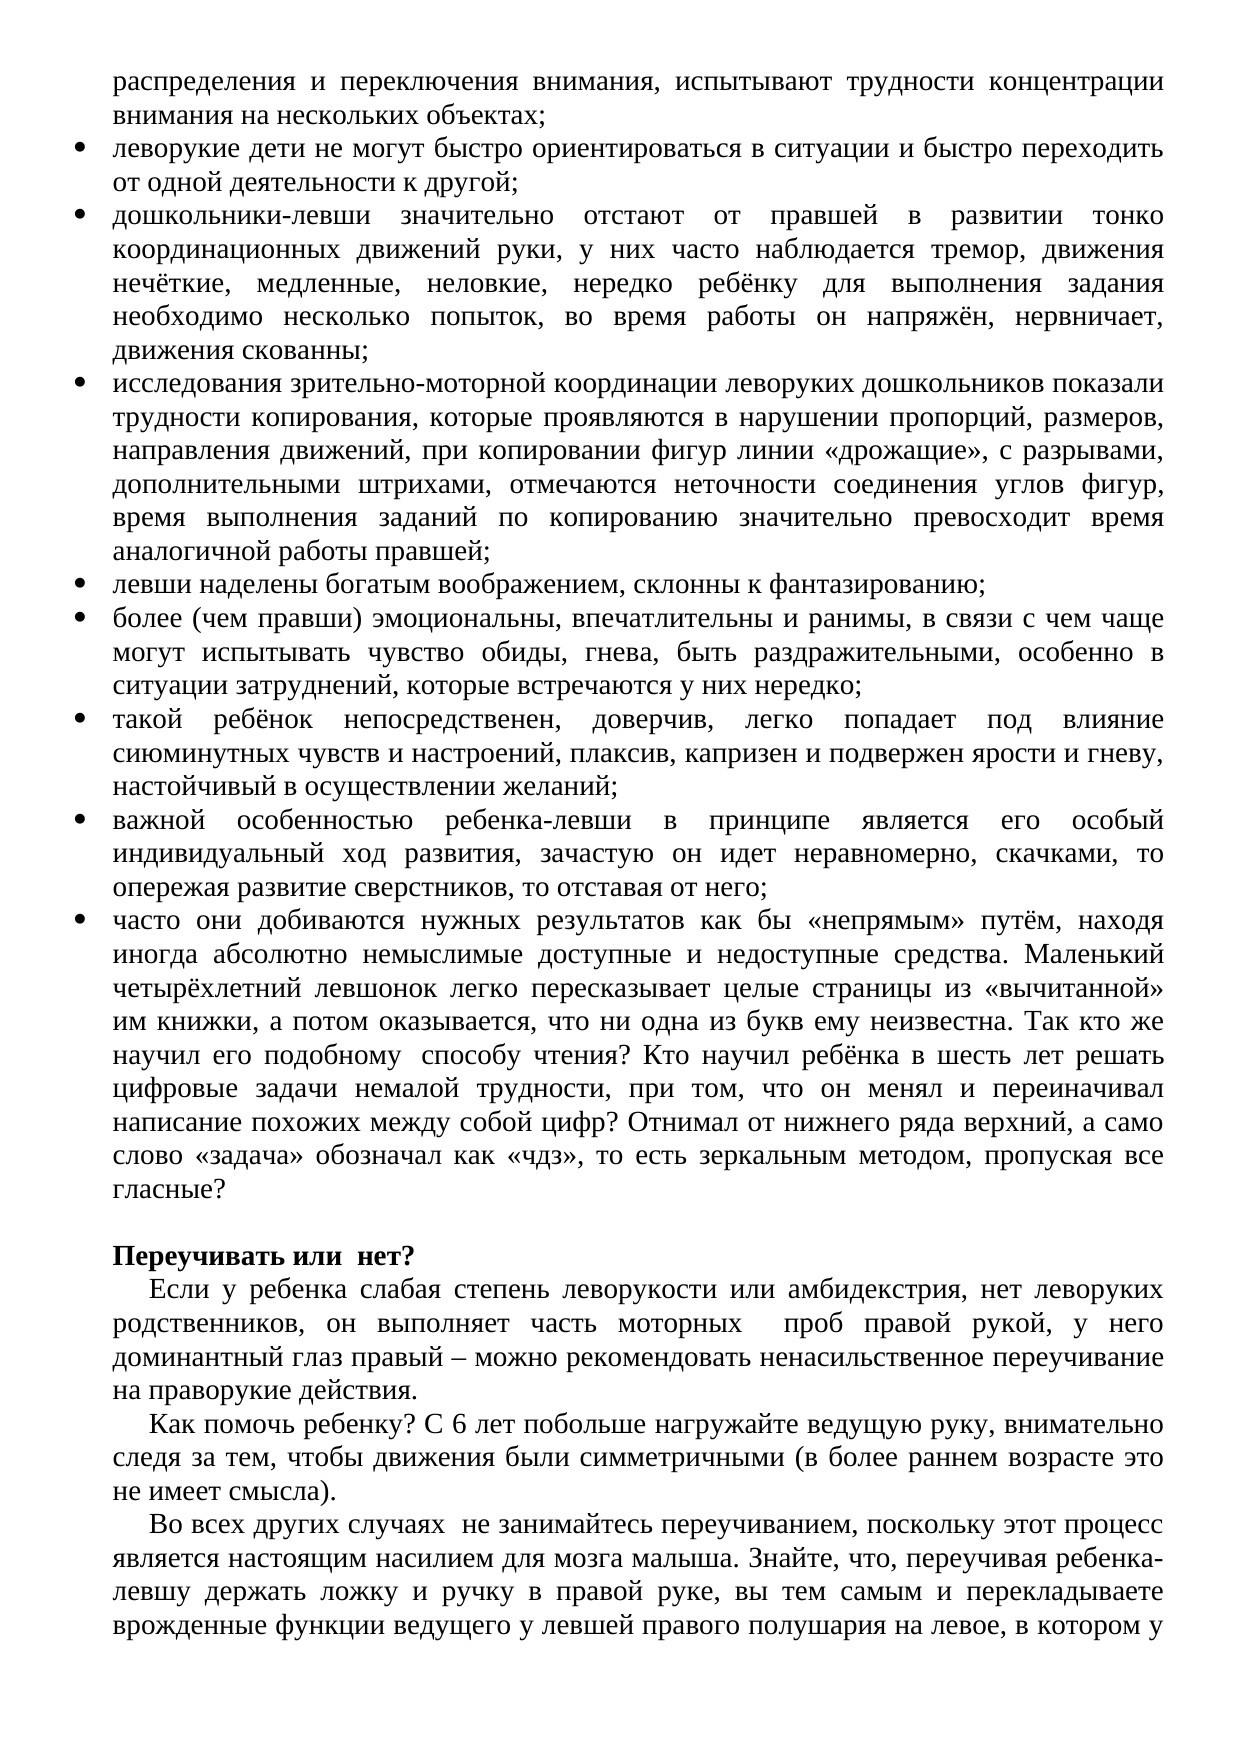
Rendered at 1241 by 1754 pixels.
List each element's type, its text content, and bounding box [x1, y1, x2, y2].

list важной особенностью ребенка-левши в принципе является его особый индивидуальный ход развития, зачастую он идет неравномерно, скачками, то опережая развитие сверстников, то отставая от него; [75, 802, 1165, 902]
list такой ребёнок непосредственен, доверчив, легко попадает под влияние сиюминутных чувств и настроений, плаксив, капризен и подвержен ярости и гневу, настойчивый в осуществлении желаний; [75, 701, 1165, 802]
list часто они добиваются нужных результатов как бы «непрямым» путём, находя иногда абсолютно немыслимые доступные и недоступные средства. Маленький четырёхлетний левшонок легко пересказывает целые страницы из «вычитанной» им книжки, а потом оказывается, что ни одна из букв ему неизвестна. Так кто же научил его подобному способу чтения? Кто научил ребёнка в шесть лет решать цифровые задачи немалой трудности, при том, что он менял и переиначивал написание похожих между собой цифр? Отнимал от нижнего ряда верхний, а само слово «задача» обозначал как «чдз», то есть зеркальным методом, пропуская все гласные? [75, 902, 1165, 1204]
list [75, 63, 1165, 130]
list более (чем правши) эмоциональны, впечатлительны и ранимы, в связи с чем чаще могут испытывать чувство обиды, гнева, быть раздражительными, особенно в ситуации затруднений, которые встречаются у них нередко; [75, 600, 1165, 701]
list исследования зрительно-моторной координации леворуких дошкольников показали трудности копирования, которые проявляются в нарушении пропорций, размеров, направления движений, при копировании фигур линии «дрожащие», с разрывами, дополнительными штрихами, отмечаются неточности соединения углов фигур, время выполнения заданий по копированию значительно превосходит время аналогичной работы правшей; [75, 365, 1165, 567]
list дошкольники-левши значительно отстают от правшей в развитии тонко координационных движений руки, у них часто наблюдается тремор, движения нечёткие, медленные, неловкие, нередко ребёнку для выполнения задания необходимо несколько попыток, во время работы он напряжён, нервничает, движения скованны; [75, 197, 1165, 365]
list Как помочь ребенку? С 6 лет побольше нагружайте ведущую руку, внимательно следя за тем, чтобы движения были симметричными (в более раннем возрасте это не имеет смысла). [112, 1406, 1165, 1506]
list левши наделены богатым воображением, склонны к фантазированию; [75, 567, 1165, 600]
list леворукие дети не могут быстро ориентироваться в ситуации и быстро переходить от одной деятельности к другой; [75, 130, 1165, 197]
list Если у ребенка слабая степень леворукости или амбидекстрия, нет леворуких родственников, он выполняет часть моторных проб правой рукой, у него доминантный глаз правый – можно рекомендовать ненасильственное переучивание на праворукие действия. [112, 1272, 1165, 1406]
list Переучивать или нет? [112, 1238, 1165, 1272]
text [112, 1506, 1165, 1641]
